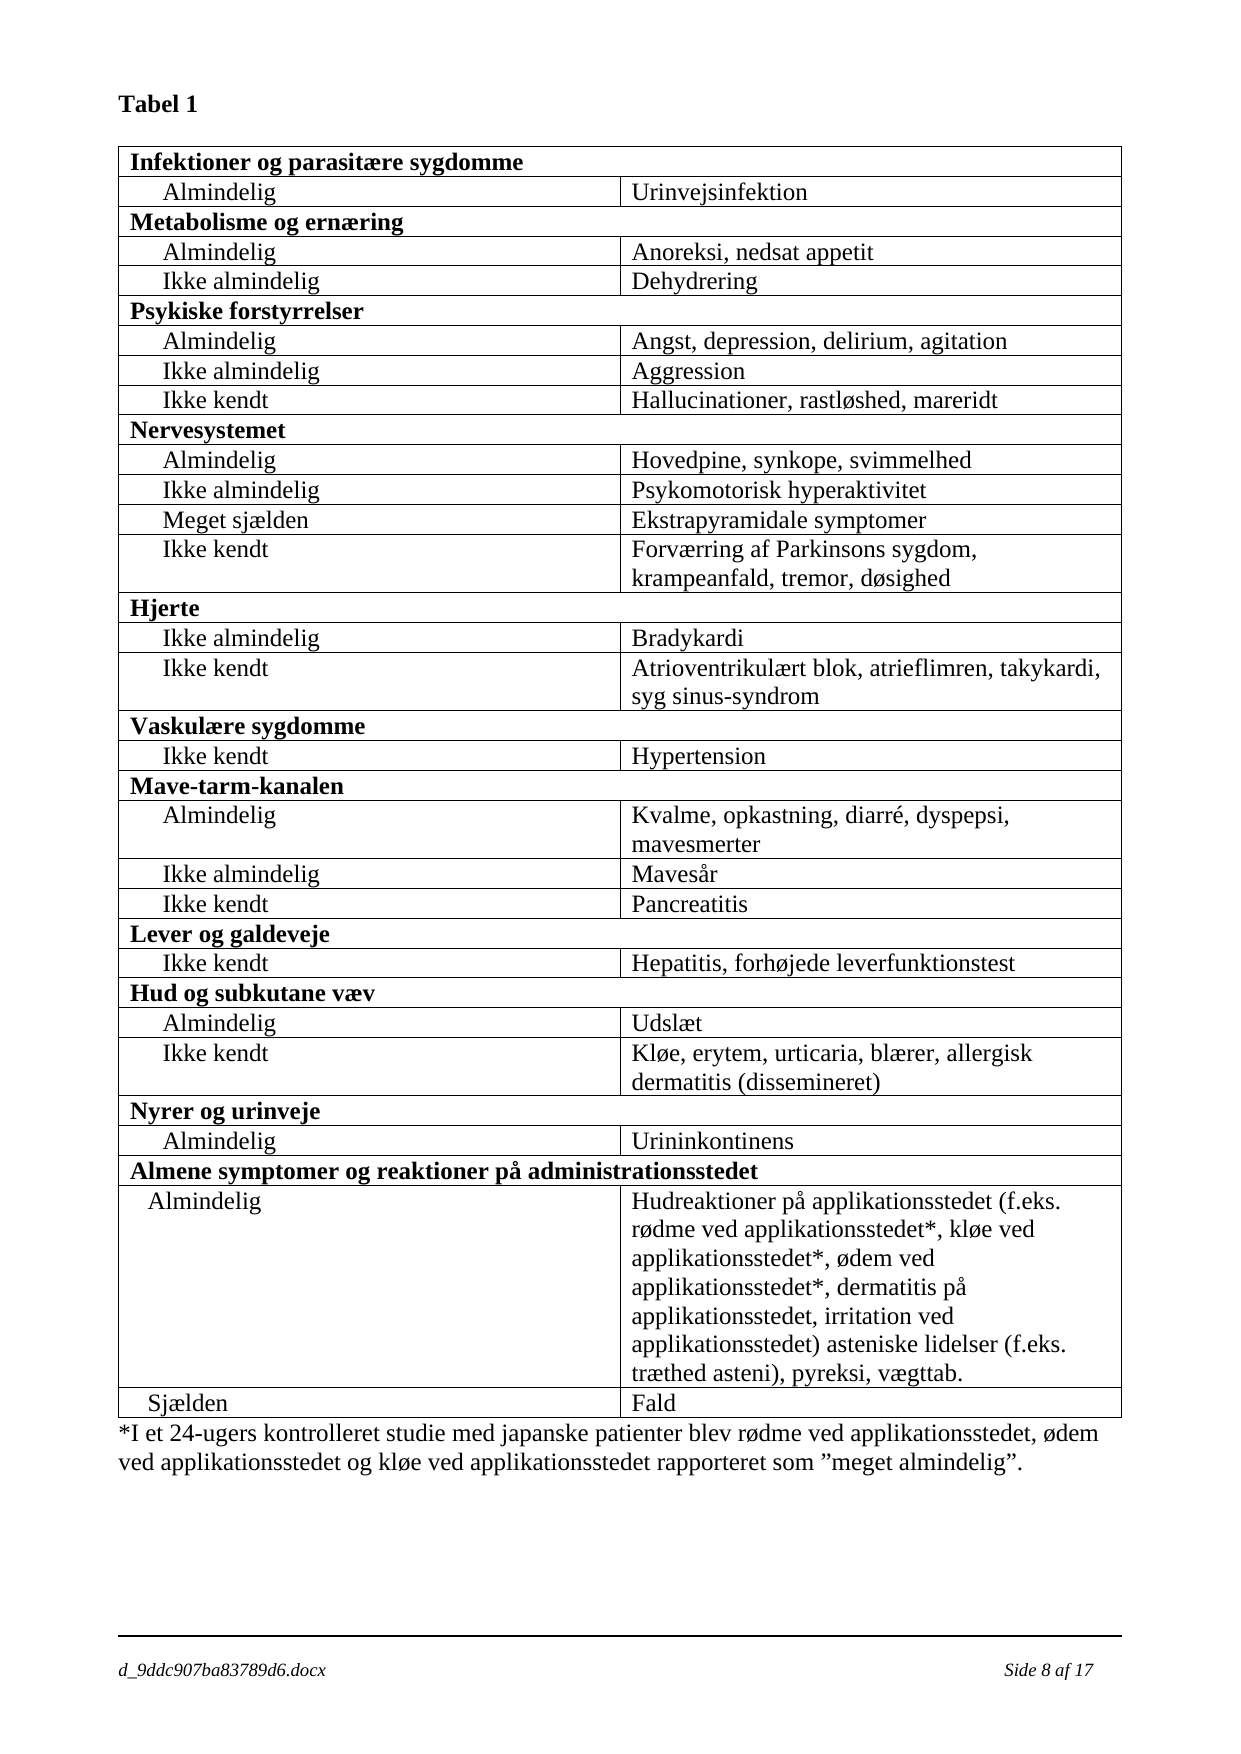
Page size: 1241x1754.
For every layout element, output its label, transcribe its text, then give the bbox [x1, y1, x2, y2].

table_cell Urininkontinens [621, 1126, 1121, 1155]
table_cell Hud og subkutane væv [119, 978, 1121, 1007]
table_cell Aggression [621, 356, 1121, 384]
table_cell Hepatitis, forhøjede leverfunktionstest [621, 949, 1121, 977]
table_cell Almindelig [119, 237, 620, 265]
table_cell Mave-tarm-kanalen [119, 771, 1121, 799]
table_cell Ikke kendt [119, 741, 620, 770]
table_header Infektioner og parasitære sygdomme [119, 147, 1121, 176]
table_cell Forværring af Parkinsons sygdom, krampeanfald, tremor, døsighed [621, 535, 1121, 592]
table_cell Nervesystemet [119, 415, 1121, 444]
table_cell Pancreatitis [621, 889, 1121, 918]
table_cell Vaskulære sygdomme [119, 711, 1121, 740]
table_cell Meget sjælden [119, 505, 620, 533]
table_cell Urinvejsinfektion [621, 177, 1121, 206]
text *I et 24-ugers kontrolleret studie med japanske patienter blev rødme ved applikationsstedet, ødem ved applikationsstedet og kløe ved applikationsstedet rapporteret som ”meget almindelig”. [118, 1418, 1122, 1475]
table_cell Ikke kendt [119, 889, 620, 918]
table_cell Angst, depression, delirium, agitation [621, 326, 1121, 355]
table_cell Udslæt [621, 1008, 1121, 1037]
table_cell Fald [621, 1388, 1121, 1417]
text Tabel 1 [118, 89, 1122, 117]
table_cell Almene symptomer og reaktioner på administrationsstedet [119, 1156, 1121, 1185]
table_cell Sjælden [119, 1388, 620, 1417]
table_cell Lever og galdeveje [119, 919, 1121, 947]
table_cell Mavesår [621, 859, 1121, 888]
table_cell Psykiske forstyrrelser [119, 296, 1121, 325]
table_cell Almindelig [119, 445, 620, 474]
table_cell Hovedpine, synkope, svimmelhed [621, 445, 1121, 474]
table_cell Almindelig [119, 326, 620, 355]
table_cell Kløe, erytem, urticaria, blærer, allergisk dermatitis (dissemineret) [621, 1038, 1121, 1095]
table_cell Psykomotorisk hyperaktivitet [621, 475, 1121, 504]
table_cell Ikke kendt [119, 653, 620, 710]
table_cell Almindelig [119, 1186, 620, 1387]
table_cell Ikke kendt [119, 949, 620, 977]
table_cell Ikke almindelig [119, 859, 620, 888]
table_cell Almindelig [119, 801, 620, 858]
table_cell Ikke almindelig [119, 475, 620, 504]
table_cell Kvalme, opkastning, diarré, dyspepsi, mavesmerter [621, 801, 1121, 858]
table_cell Almindelig [119, 1126, 620, 1155]
table_cell Ikke kendt [119, 535, 620, 592]
table_cell Hallucinationer, rastløshed, mareridt [621, 386, 1121, 414]
table_cell Ekstrapyramidale symptomer [621, 505, 1121, 533]
table_cell Hjerte [119, 593, 1121, 622]
table_cell Almindelig [119, 1008, 620, 1037]
table_cell Atrioventrikulært blok, atrieflimren, takykardi, syg sinus-syndrom [621, 653, 1121, 710]
table_cell Bradykardi [621, 623, 1121, 652]
table_cell Nyrer og urinveje [119, 1096, 1121, 1125]
table_cell Ikke kendt [119, 1038, 620, 1095]
table_cell Metabolisme og ernæring [119, 207, 1121, 236]
table_cell Dehydrering [621, 266, 1121, 295]
table_cell Almindelig [119, 177, 620, 206]
table_cell Hypertension [621, 741, 1121, 770]
table_cell Ikke almindelig [119, 266, 620, 295]
table_cell Ikke almindelig [119, 623, 620, 652]
table_cell Hudreaktioner på applikationsstedet (f.eks. rødme ved applikationsstedet*, kløe ved applikationsstedet*, ødem ved applikationsstedet*, dermatitis på applikationsstedet, irritation ved applikationsstedet) asteniske lidelser (f.eks. træthed asteni), pyreksi, vægttab. [621, 1186, 1121, 1387]
table_cell Anoreksi, nedsat appetit [621, 237, 1121, 265]
table_cell Ikke kendt [119, 386, 620, 414]
table_cell Ikke almindelig [119, 356, 620, 384]
